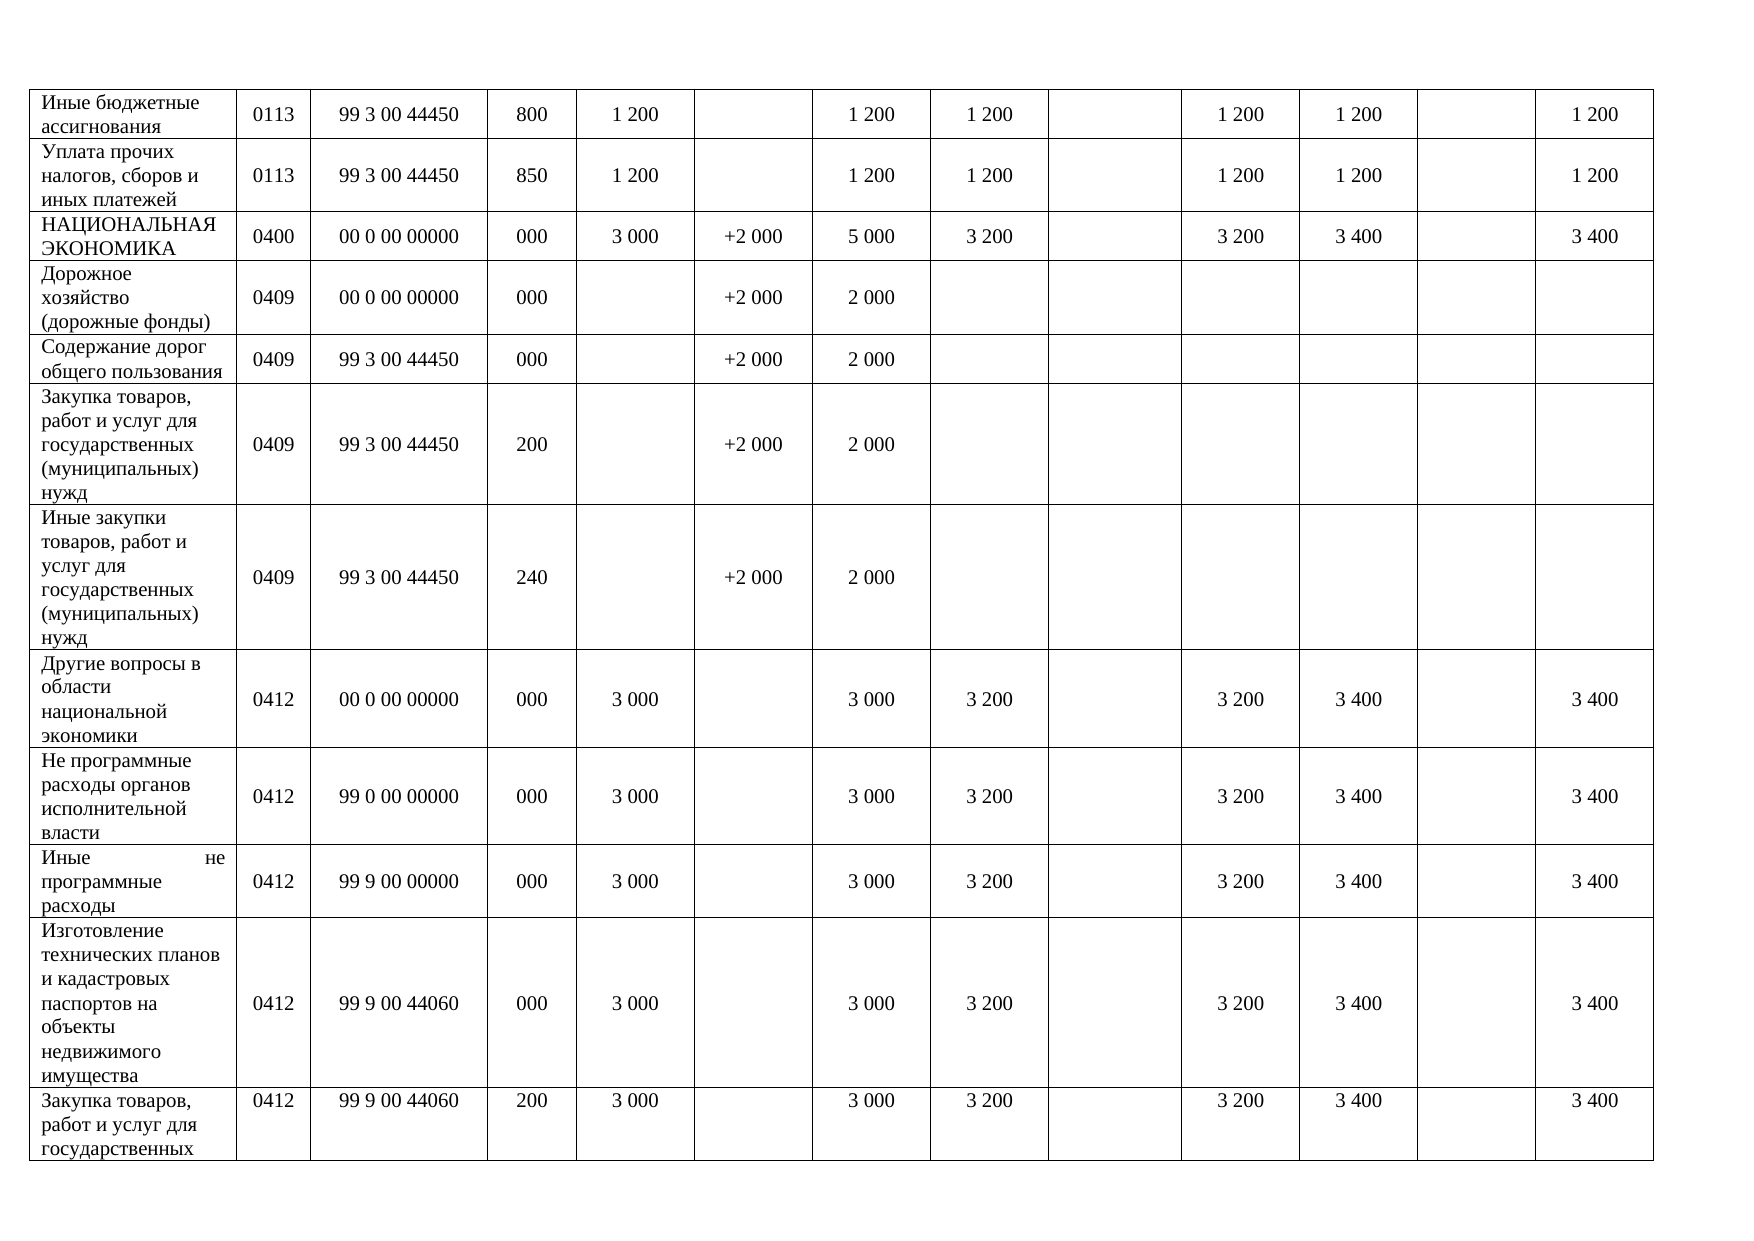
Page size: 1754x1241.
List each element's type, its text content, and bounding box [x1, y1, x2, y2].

table_cell 3 000 [813, 1088, 930, 1160]
table_cell 3 400 [1536, 650, 1653, 747]
table_cell 3 400 [1536, 748, 1653, 844]
table_cell [1049, 335, 1181, 383]
table_cell НАЦИОНАЛЬНАЯ ЭКОНОМИКА [30, 212, 236, 260]
table_cell 850 [488, 139, 576, 211]
table_cell 99 0 00 00000 [311, 748, 487, 844]
table_cell 3 400 [1300, 845, 1417, 917]
table_cell 0409 [237, 384, 310, 504]
table_cell 3 200 [931, 650, 1048, 747]
table_cell [1049, 90, 1181, 138]
table_cell 1 200 [931, 139, 1048, 211]
table_cell [695, 918, 812, 1087]
table_cell 3 400 [1300, 748, 1417, 844]
table_cell 1 200 [1536, 90, 1653, 138]
table_cell 99 3 00 44450 [311, 335, 487, 383]
table_cell 1 200 [1536, 139, 1653, 211]
table_cell 99 3 00 44450 [311, 90, 487, 138]
table_cell 00 0 00 00000 [311, 212, 487, 260]
table_cell [1300, 384, 1417, 504]
table_cell [1418, 918, 1535, 1087]
table_cell 2 000 [813, 261, 930, 333]
table_cell [1418, 845, 1535, 917]
table_cell 99 3 00 44450 [311, 139, 487, 211]
table_cell [1049, 384, 1181, 504]
table_cell Иные не программные расходы [30, 845, 236, 917]
table_cell Не программные расходы органов исполнительной власти [30, 748, 236, 844]
table_cell 000 [488, 261, 576, 333]
table_cell 3 200 [1182, 918, 1299, 1087]
table_cell 99 9 00 44060 [311, 1088, 487, 1160]
table_cell [695, 748, 812, 844]
table_cell 3 200 [931, 212, 1048, 260]
table_cell [1418, 748, 1535, 844]
table_cell [695, 845, 812, 917]
table_cell [1049, 845, 1181, 917]
table_cell 3 200 [1182, 845, 1299, 917]
table_cell [1049, 261, 1181, 333]
table_cell 00 0 00 00000 [311, 650, 487, 747]
table_cell 2 000 [813, 505, 930, 649]
table_cell [1536, 261, 1653, 333]
table_cell 3 200 [1182, 748, 1299, 844]
table_cell 99 9 00 44060 [311, 918, 487, 1087]
table_cell 200 [488, 384, 576, 504]
table_cell [577, 384, 694, 504]
table_cell [1418, 212, 1535, 260]
table_cell +2 000 [695, 261, 812, 333]
table_cell 3 400 [1300, 918, 1417, 1087]
table_cell Содержание дорог общего пользования [30, 335, 236, 383]
table_cell Дорожное хозяйство (дорожные фонды) [30, 261, 236, 333]
table_cell 00 0 00 00000 [311, 261, 487, 333]
table_cell [577, 505, 694, 649]
table_cell 3 200 [1182, 650, 1299, 747]
table_cell Изготовление технических планов и кадастровых паспортов на объекты недвижимого имущества [30, 918, 236, 1087]
table_cell [931, 384, 1048, 504]
table_cell [695, 650, 812, 747]
table_cell 2 000 [813, 335, 930, 383]
table_cell [577, 335, 694, 383]
table_cell 3 200 [931, 1088, 1048, 1160]
table_cell 3 200 [931, 748, 1048, 844]
table_cell 3 200 [931, 845, 1048, 917]
table_cell 99 3 00 44450 [311, 384, 487, 504]
table_cell [1418, 139, 1535, 211]
table_cell 240 [488, 505, 576, 649]
table_cell 1 200 [577, 90, 694, 138]
table_cell 3 000 [577, 650, 694, 747]
table_cell 1 200 [577, 139, 694, 211]
table_cell 0412 [237, 748, 310, 844]
table_cell [1182, 261, 1299, 333]
table_cell Иные закупки товаров, работ и услуг для государственных (муниципальных) нужд [30, 505, 236, 649]
table_cell [1300, 261, 1417, 333]
table_cell [1418, 335, 1535, 383]
table_cell +2 000 [695, 212, 812, 260]
table_cell 0412 [237, 845, 310, 917]
table_cell 3 200 [931, 918, 1048, 1087]
table_cell [695, 90, 812, 138]
table_cell [577, 261, 694, 333]
table_cell 3 400 [1300, 650, 1417, 747]
table_cell Другие вопросы в области национальной экономики [30, 650, 236, 747]
table_cell 0412 [237, 1088, 310, 1160]
table_cell 3 000 [813, 845, 930, 917]
table_cell [1049, 1088, 1181, 1160]
table_cell 99 3 00 44450 [311, 505, 487, 649]
table_cell 1 200 [813, 90, 930, 138]
table_cell [1418, 261, 1535, 333]
table_cell +2 000 [695, 505, 812, 649]
table_cell [1182, 335, 1299, 383]
table_cell [931, 335, 1048, 383]
table_cell [1182, 505, 1299, 649]
table_cell 0113 [237, 90, 310, 138]
table_cell 0409 [237, 335, 310, 383]
table_cell 3 400 [1536, 918, 1653, 1087]
table_cell +2 000 [695, 335, 812, 383]
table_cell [30, 1088, 236, 1160]
table_cell 3 000 [577, 212, 694, 260]
table_cell 1 200 [813, 139, 930, 211]
table_cell 99 9 00 00000 [311, 845, 487, 917]
table_cell 1 200 [1300, 139, 1417, 211]
table_cell [1418, 650, 1535, 747]
table_cell [1536, 384, 1653, 504]
table_cell [1049, 212, 1181, 260]
table_cell [1300, 335, 1417, 383]
table_cell 0412 [237, 918, 310, 1087]
table_cell 000 [488, 335, 576, 383]
table_cell 000 [488, 212, 576, 260]
table_cell 3 000 [813, 748, 930, 844]
table_cell [1049, 505, 1181, 649]
table_cell [931, 261, 1048, 333]
table_cell 2 000 [813, 384, 930, 504]
table_cell 000 [488, 748, 576, 844]
table_cell [1418, 384, 1535, 504]
table_cell 0113 [237, 139, 310, 211]
table_cell 1 200 [1300, 90, 1417, 138]
table_cell 000 [488, 845, 576, 917]
table_cell 1 200 [1182, 90, 1299, 138]
table_cell [1418, 1088, 1535, 1160]
table_cell 000 [488, 650, 576, 747]
table_cell Закупка товаров, работ и услуг для государственных (муниципальных) нужд [30, 384, 236, 504]
table_cell 3 000 [577, 918, 694, 1087]
table_cell [1049, 650, 1181, 747]
table_cell 0400 [237, 212, 310, 260]
table_cell 1 200 [931, 90, 1048, 138]
table_cell 3 400 [1300, 212, 1417, 260]
table_cell 000 [488, 918, 576, 1087]
table_cell [1418, 505, 1535, 649]
table_cell 3 400 [1536, 1088, 1653, 1160]
table_cell 3 000 [577, 748, 694, 844]
table_cell [1182, 384, 1299, 504]
table_cell 3 000 [577, 1088, 694, 1160]
table_cell +2 000 [695, 384, 812, 504]
table_cell 3 200 [1182, 1088, 1299, 1160]
table_cell 0409 [237, 261, 310, 333]
table_cell [1536, 505, 1653, 649]
table_cell 3 400 [1300, 1088, 1417, 1160]
table_cell [1418, 90, 1535, 138]
table_cell 3 000 [813, 650, 930, 747]
table_cell 3 400 [1536, 212, 1653, 260]
table_cell 3 000 [813, 918, 930, 1087]
table_cell [1536, 335, 1653, 383]
table_cell 0412 [237, 650, 310, 747]
table_cell 800 [488, 90, 576, 138]
table_cell [695, 1088, 812, 1160]
table_cell 1 200 [1182, 139, 1299, 211]
table_cell Уплата прочих налогов, сборов и иных платежей [30, 139, 236, 211]
table_cell Иные бюджетные ассигнования [30, 90, 236, 138]
table_cell [931, 505, 1048, 649]
table_cell [1049, 918, 1181, 1087]
table_cell [1049, 748, 1181, 844]
table_cell [1049, 139, 1181, 211]
table_cell [695, 139, 812, 211]
table_cell 3 400 [1536, 845, 1653, 917]
table_cell 3 200 [1182, 212, 1299, 260]
table_cell 5 000 [813, 212, 930, 260]
table_cell 3 000 [577, 845, 694, 917]
table_cell 200 [488, 1088, 576, 1160]
table_cell 0409 [237, 505, 310, 649]
table_cell [1300, 505, 1417, 649]
